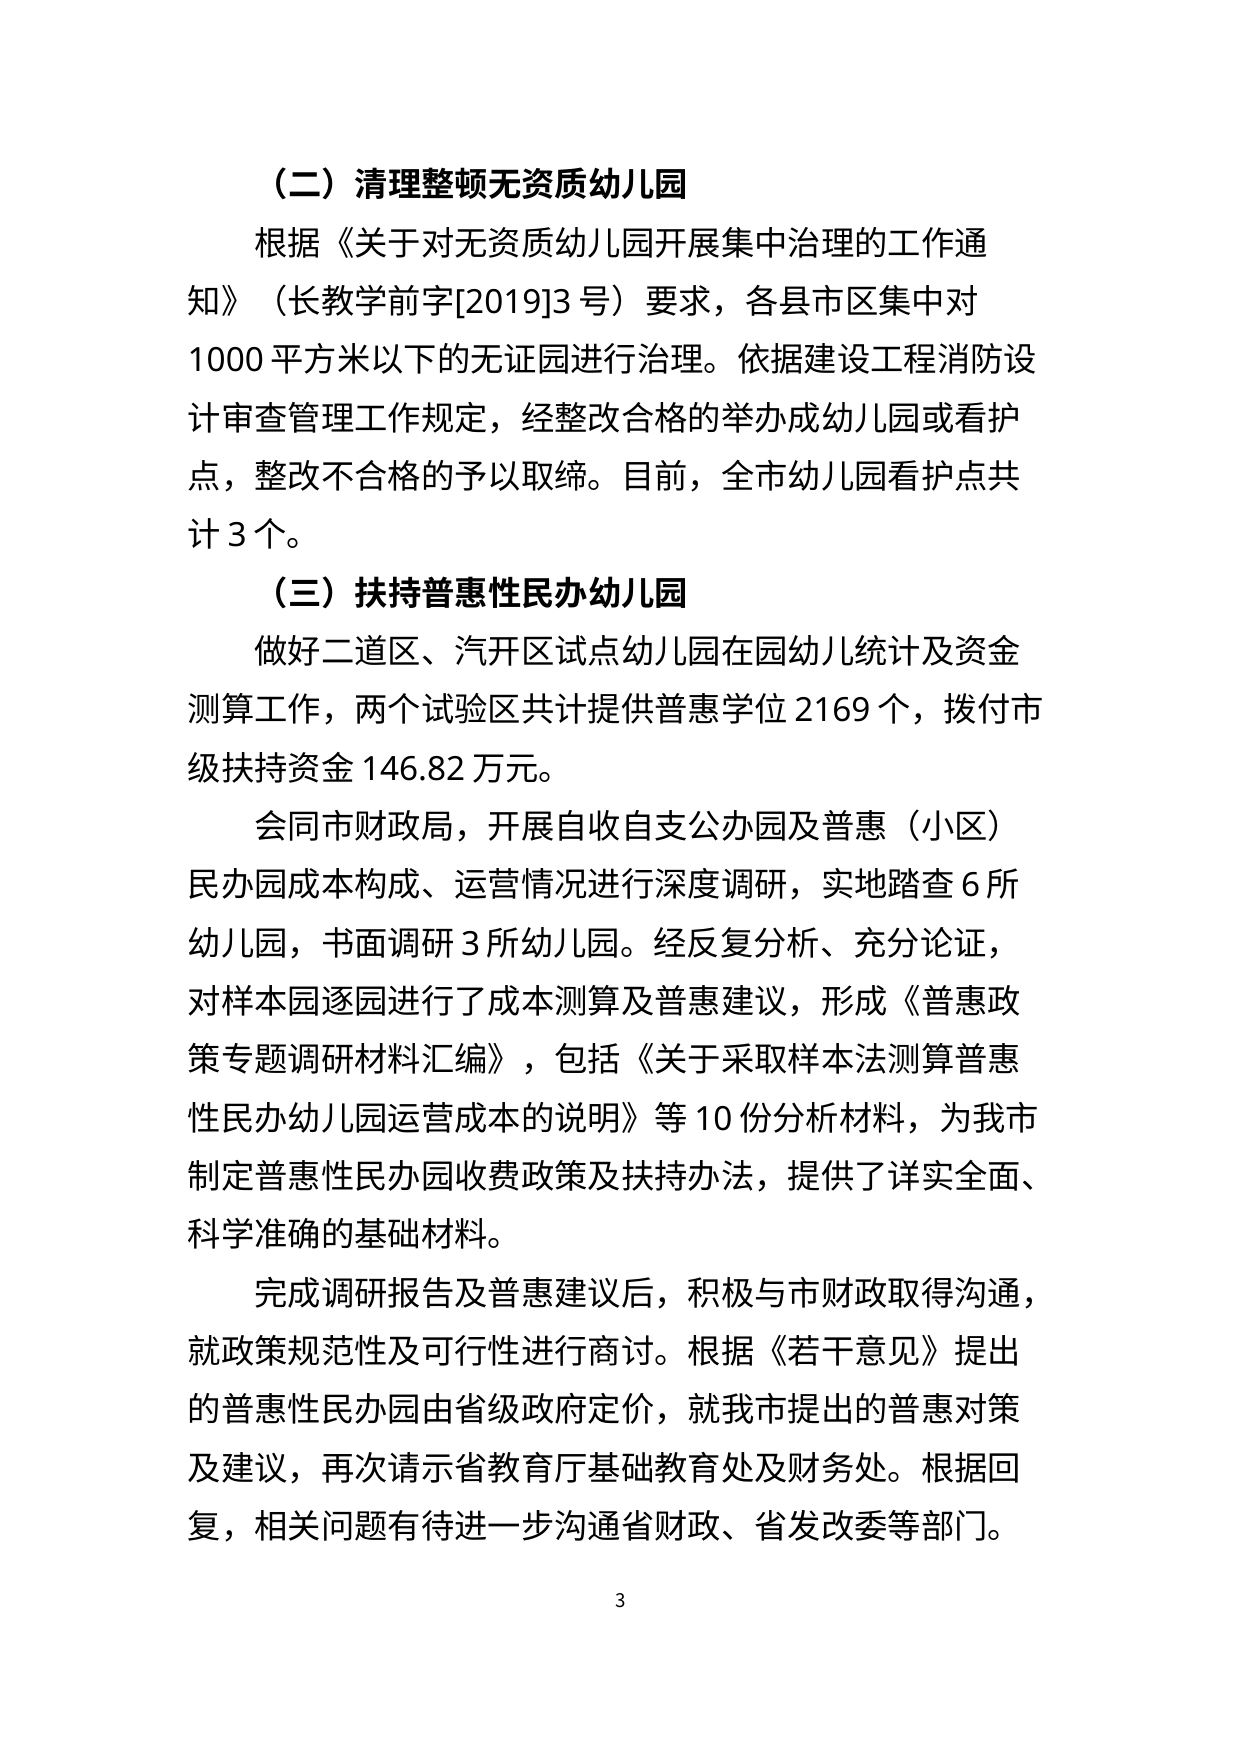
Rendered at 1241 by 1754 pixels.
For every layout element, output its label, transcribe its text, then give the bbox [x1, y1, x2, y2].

text （二）清理整顿无资质幼儿园 [187, 150, 1053, 208]
text （三）扶持普惠性民办幼儿园 [187, 558, 1053, 617]
text 完成调研报告及普惠建议后，积极与市财政取得沟通，就政策规范性及可行性进行商讨。根据《若干意见》提出的普惠性民办园由省级政府定价，就我市提出的普惠对策及建议，再次请示省教育厅基础教育处及财务处。根据回复，相关问题有待进一步沟通省财政、省发改委等部门。 [187, 1258, 1053, 1550]
text 做好二道区、汽开区试点幼儿园在园幼儿统计及资金测算工作，两个试验区共计提供普惠学位2169个，拨付市级扶持资金146.82万元。 [187, 617, 1053, 792]
text 根据《关于对无资质幼儿园开展集中治理的工作通知》（长教学前字[2019]3号）要求，各县市区集中对1000平方米以下的无证园进行治理。依据建设工程消防设计审查管理工作规定，经整改合格的举办成幼儿园或看护点，整改不合格的予以取缔。目前，全市幼儿园看护点共计3个。 [187, 208, 1053, 558]
text 会同市财政局，开展自收自支公办园及普惠（小区）民办园成本构成、运营情况进行深度调研，实地踏查6所幼儿园，书面调研3所幼儿园。经反复分析、充分论证，对样本园逐园进行了成本测算及普惠建议，形成《普惠政策专题调研材料汇编》，包括《关于采取样本法测算普惠性民办幼儿园运营成本的说明》等10份分析材料，为我市制定普惠性民办园收费政策及扶持办法，提供了详实全面、科学准确的基础材料。 [187, 792, 1053, 1258]
